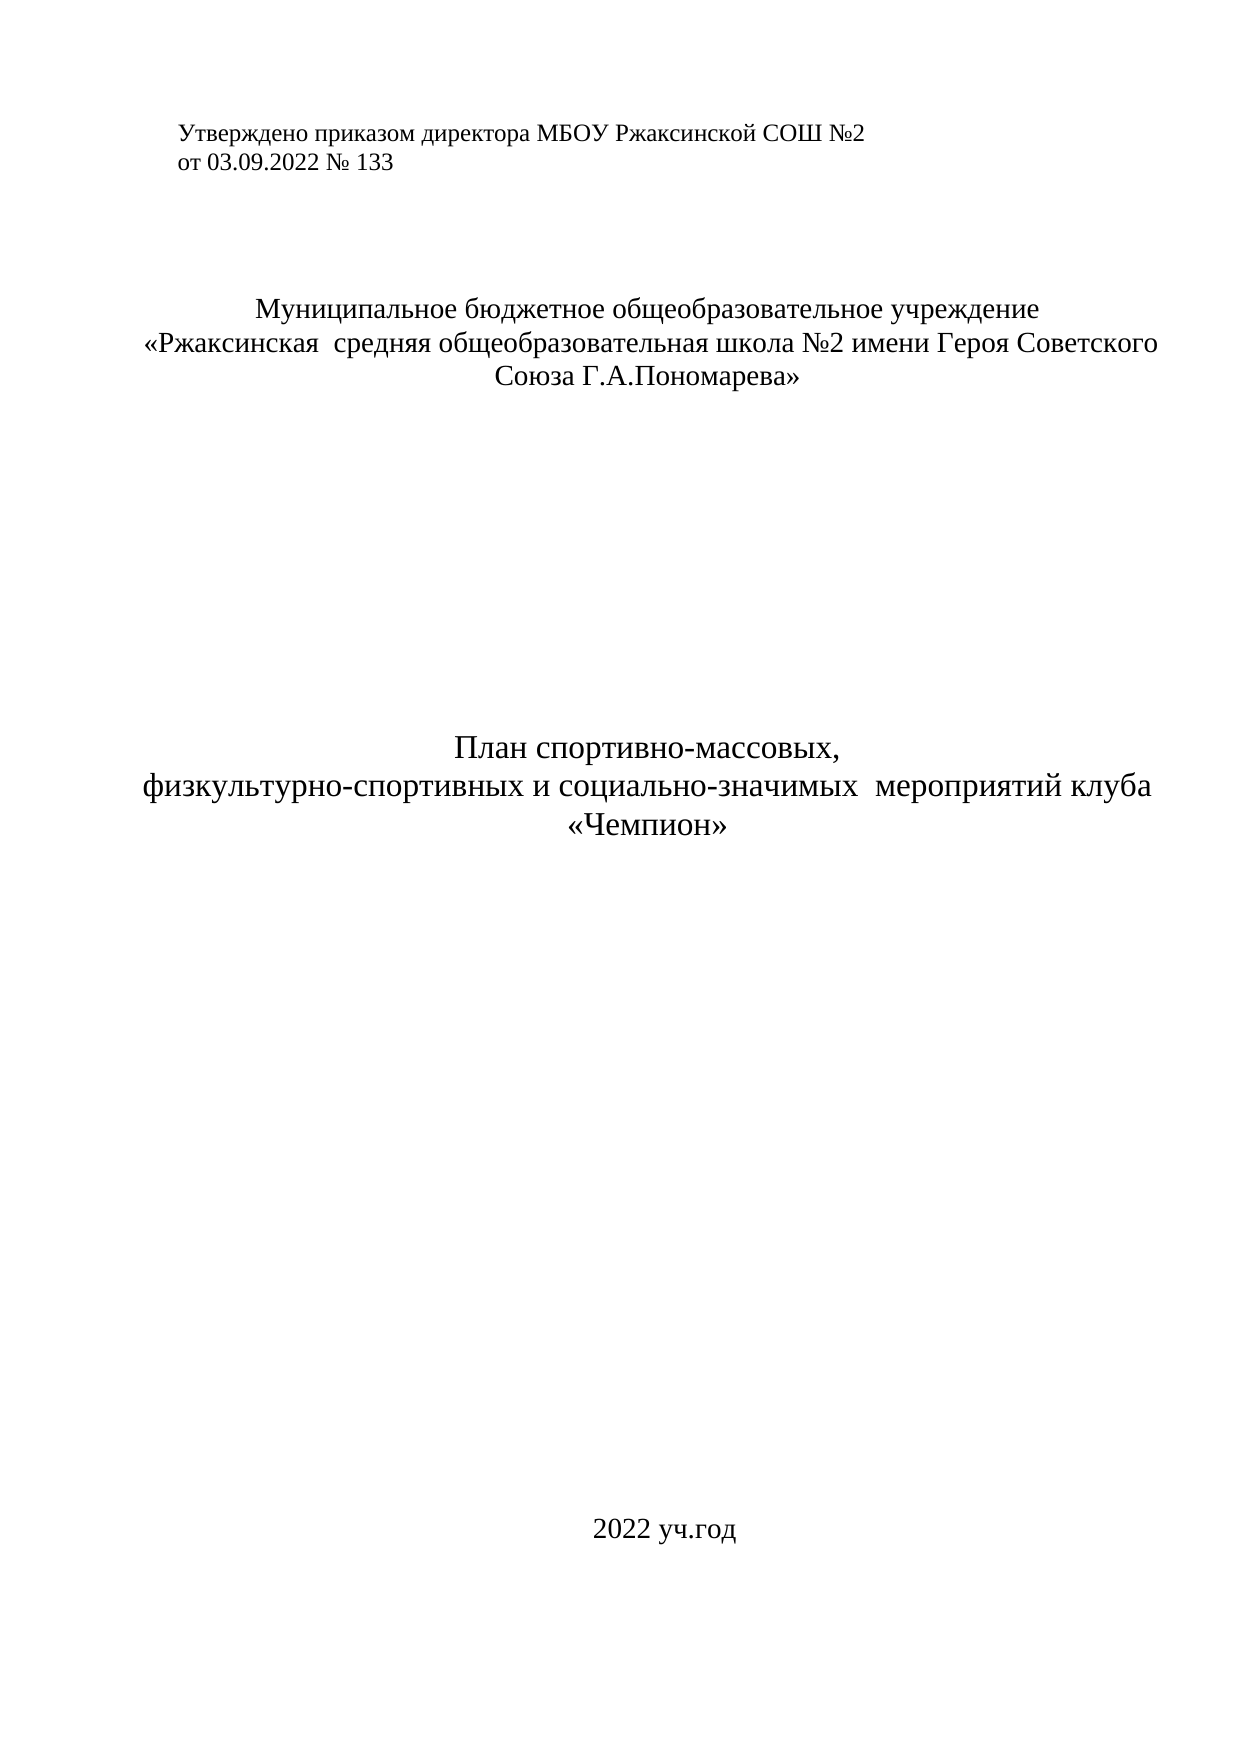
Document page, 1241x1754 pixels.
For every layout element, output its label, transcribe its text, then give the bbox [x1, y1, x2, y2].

text 2022 уч.год [177, 1511, 1152, 1544]
table_header Муниципальное бюджетное общеобразовательное учреждение «Ржаксинская средняя общеобразовательная школа №2 имени Героя Советского Союза Г.А.Пономарева» План спортивно-массовых, физкультурно-спортивных и социально-значимых мероприятий клуба «Чемпион» [116, 291, 1179, 1384]
text от 03.09.2022 № 133 [177, 147, 1152, 176]
text Утверждено приказом директора МБОУ Ржаксинской СОШ №2 [177, 118, 1152, 147]
